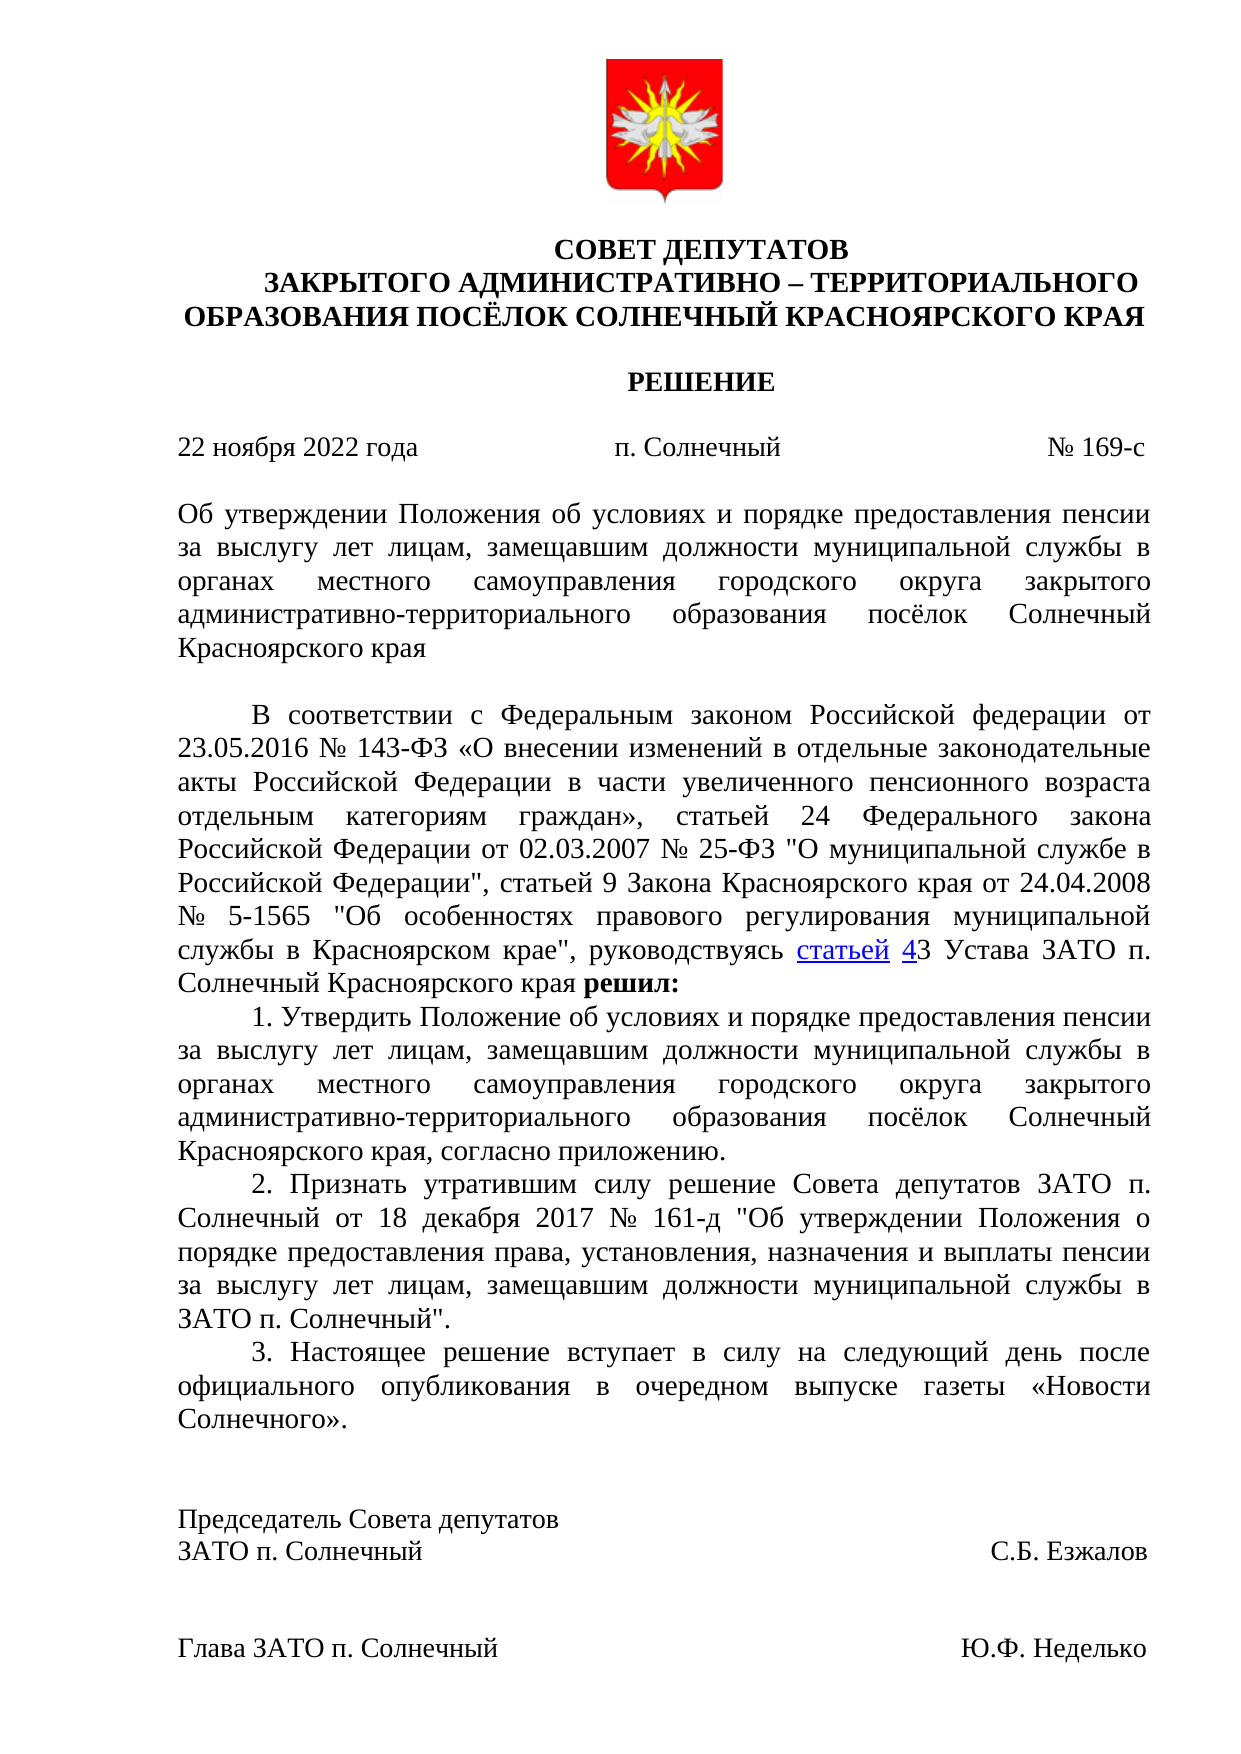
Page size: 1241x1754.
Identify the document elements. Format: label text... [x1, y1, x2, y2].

text СОВЕТ ДЕПУТАТОВ [177, 232, 1152, 266]
text В соответствии с Федеральным законом Российской федерации от 23.05.2016 № 143-ФЗ «О внесении изменений в отдельные законодательные акты Российской Федерации в части увеличенного пенсионного возраста отдельным категориям граждан», статьей 24 Федерального закона Российской Федерации от 02.03.2007 № 25-ФЗ "О муниципальной службе в Российской Федерации", статьей 9 Закона Красноярского края от 24.04.2008 № 5-1565 "Об особенностях правового регулирования муниципальной службы в Красноярском крае", руководствуясь статьей 43 Устава ЗАТО п. Солнечный Красноярского края решил: [177, 697, 1152, 999]
picture [606, 59, 723, 203]
text 2. Признать утратившим силу решение Совета депутатов ЗАТО п. Солнечный от 18 декабря 2017 № 161-д "Об утверждении Положения о порядке предоставления права, установления, назначения и выплаты пенсии за выслугу лет лицам, замещавшим должности муниципальной службы в ЗАТО п. Солнечный". [177, 1167, 1152, 1334]
text ЗАТО п. Солнечный С.Б. Езжалов [177, 1534, 1152, 1567]
text Председатель Совета депутатов [177, 1502, 1152, 1534]
text ЗАКРЫТОГО АДМИНИСТРАТИВНО – ТЕРРИТОРИАЛЬНОГО ОБРАЗОВАНИЯ ПОСЁЛОК СОЛНЕЧНЫЙ КРАСНОЯРСКОГО КРАЯ [177, 266, 1152, 333]
text Об утверждении Положения об условиях и порядке предоставления пенсии за выслугу лет лицам, замещавшим должности муниципальной службы в органах местного самоуправления городского округа закрытого административно-территориального образования посёлок Солнечный Красноярского края [177, 496, 1152, 663]
text 22 ноября 2022 года п. Солнечный № 169-с [177, 430, 1152, 462]
text РЕШЕНИЕ [177, 365, 1152, 397]
text Глава ЗАТО п. Солнечный Ю.Ф. Неделько [177, 1632, 1152, 1664]
text 1. Утвердить Положение об условиях и порядке предоставления пенсии за выслугу лет лицам, замещавшим должности муниципальной службы в органах местного самоуправления городского округа закрытого административно-территориального образования посёлок Солнечный Красноярского края, согласно приложению. [177, 999, 1152, 1167]
text 3. Настоящее решение вступает в силу на следующий день после официального опубликования в очередном выпуске газеты «Новости Солнечного». [177, 1334, 1152, 1435]
